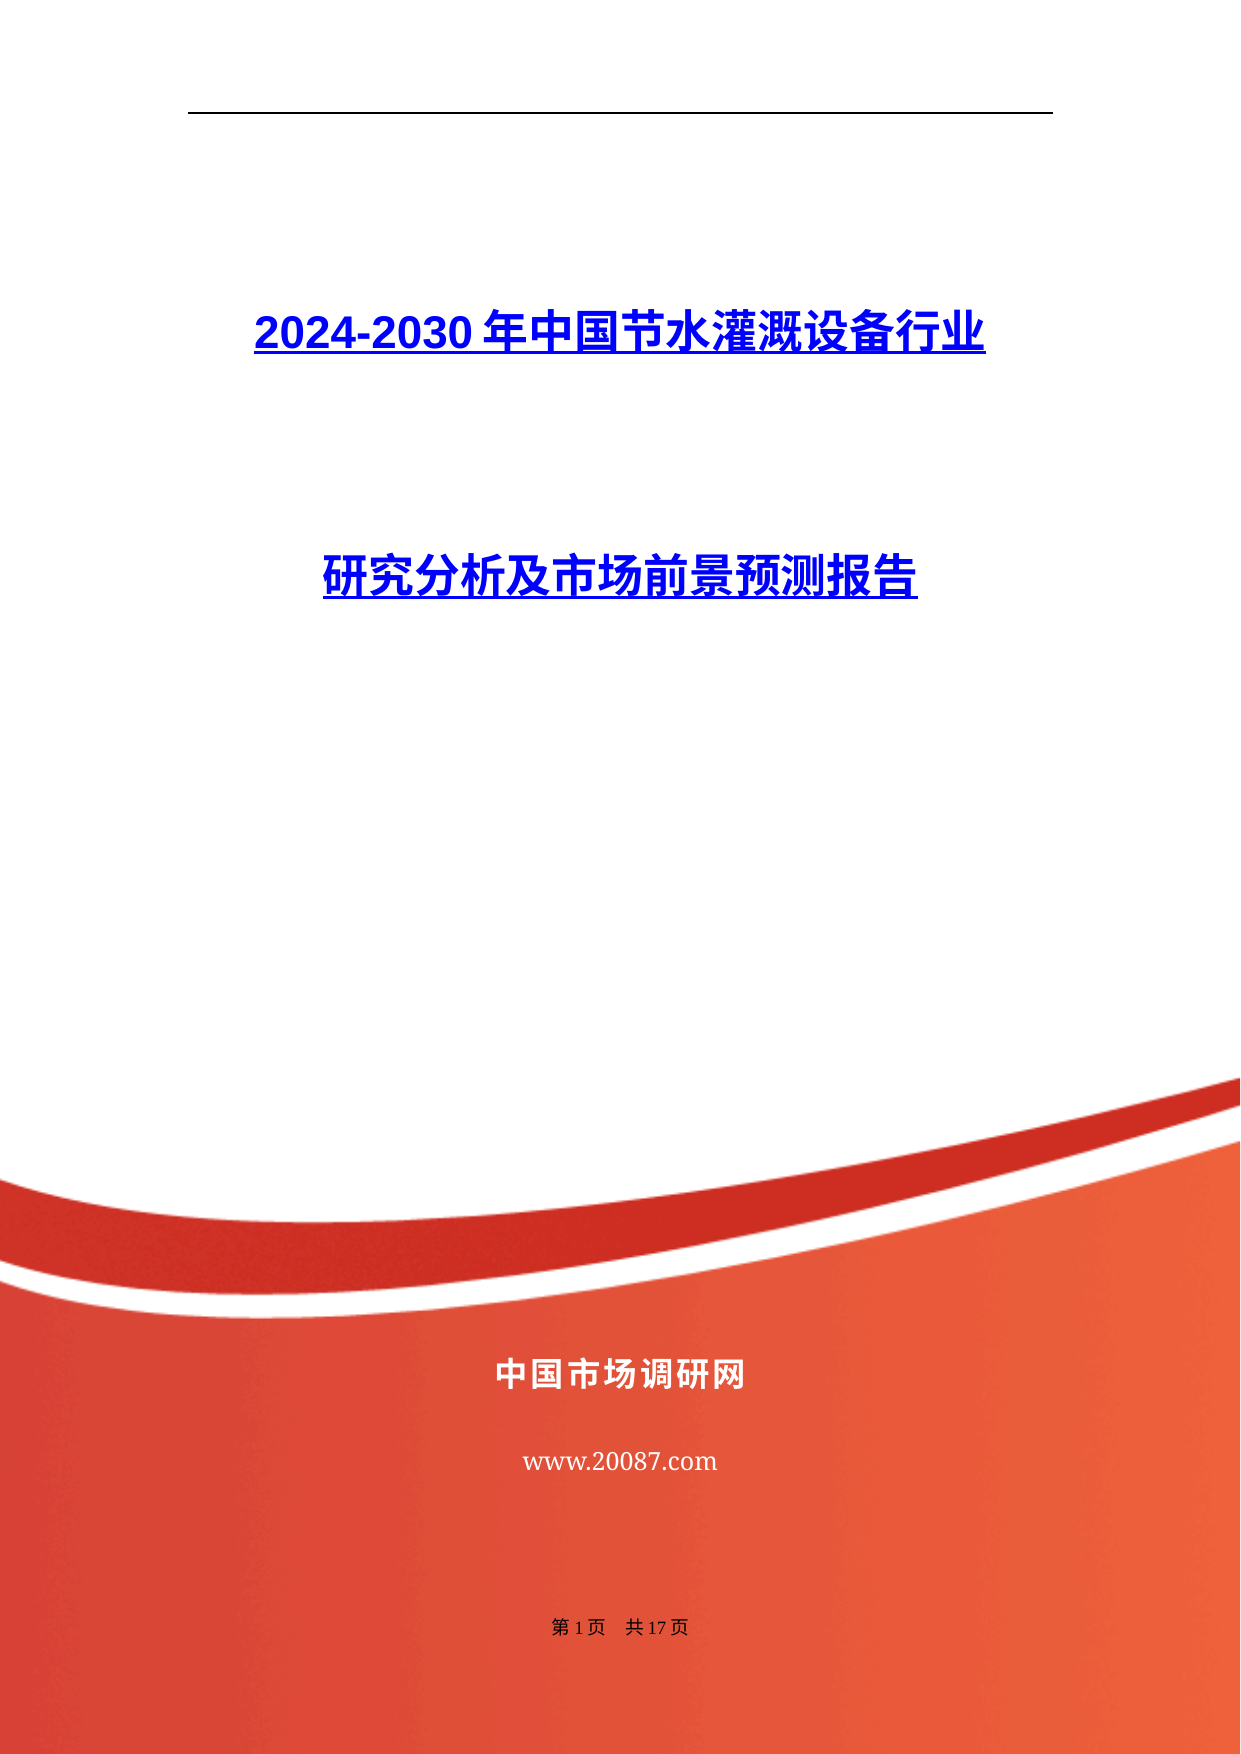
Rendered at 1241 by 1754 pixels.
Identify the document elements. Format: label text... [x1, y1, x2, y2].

subtitle 中国市场调研网 [187, 1339, 1053, 1404]
table_header 2024-2030年中国节水灌溉设备行业研究分析及市场前景预测报告 [188, 207, 1053, 773]
text www.20087.com [187, 1428, 1053, 1493]
picture [0, 1006, 1241, 1754]
